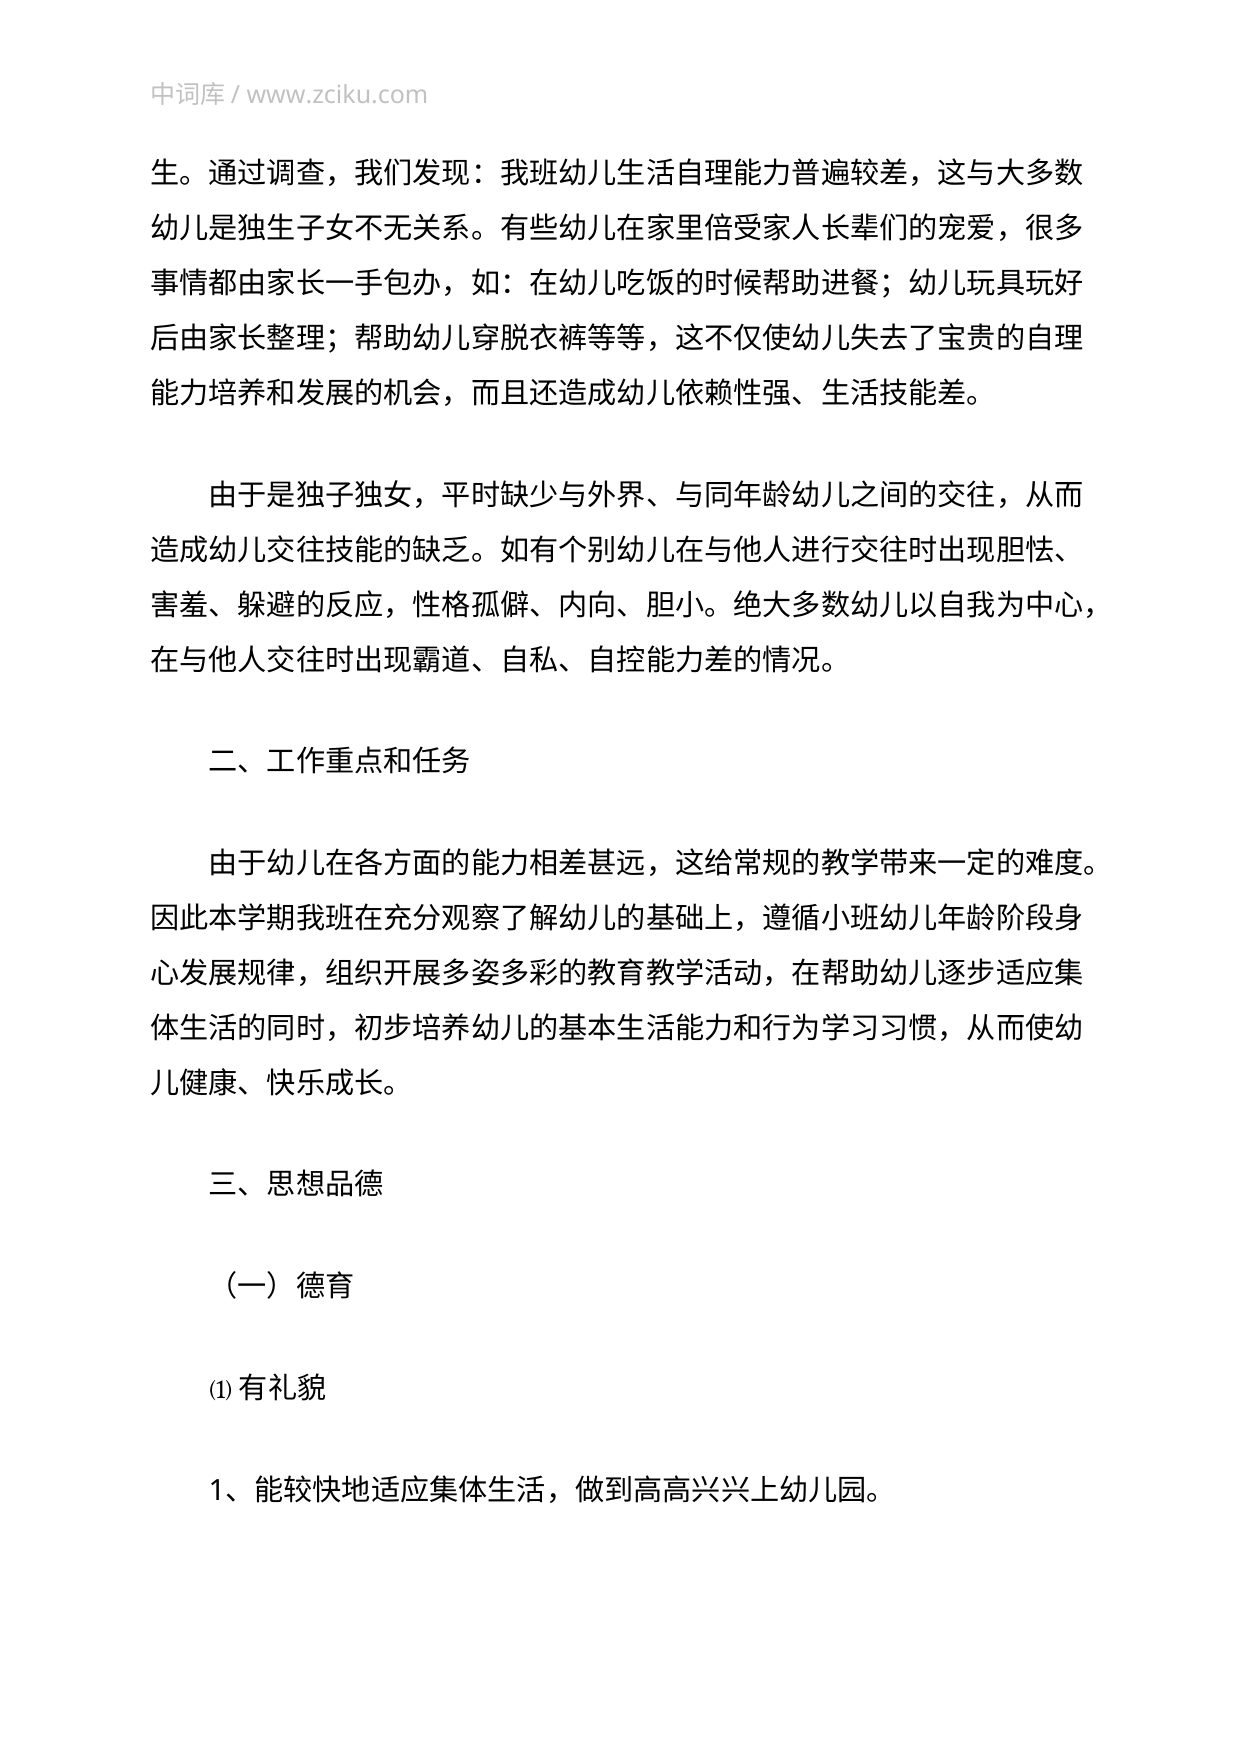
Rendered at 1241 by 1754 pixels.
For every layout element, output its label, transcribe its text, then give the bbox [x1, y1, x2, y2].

text 由于是独子独女，平时缺少与外界、与同年龄幼儿之间的交往，从而造成幼儿交往技能的缺乏。如有个别幼儿在与他人进行交往时出现胆怯、害羞、躲避的反应，性格孤僻、内向、胆小。绝大多数幼儿以自我为中心，在与他人交往时出现霸道、自私、自控能力差的情况。 [150, 471, 1090, 678]
text （一）德育 [150, 1263, 1090, 1305]
text 1、能较快地适应集体生活，做到高高兴兴上幼儿园。 [150, 1466, 1090, 1509]
text ⑴有礼貌 [150, 1364, 1090, 1407]
text 由于幼儿在各方面的能力相差甚远，这给常规的教学带来一定的难度。因此本学期我班在充分观察了解幼儿的基础上，遵循小班幼儿年龄阶段身心发展规律，组织开展多姿多彩的教育教学活动，在帮助幼儿逐步适应集体生活的同时，初步培养幼儿的基本生活能力和行为学习习惯，从而使幼儿健康、快乐成长。 [150, 839, 1090, 1101]
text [150, 150, 1090, 412]
text 三、思想品德 [150, 1161, 1090, 1203]
text 二、工作重点和任务 [150, 738, 1090, 780]
